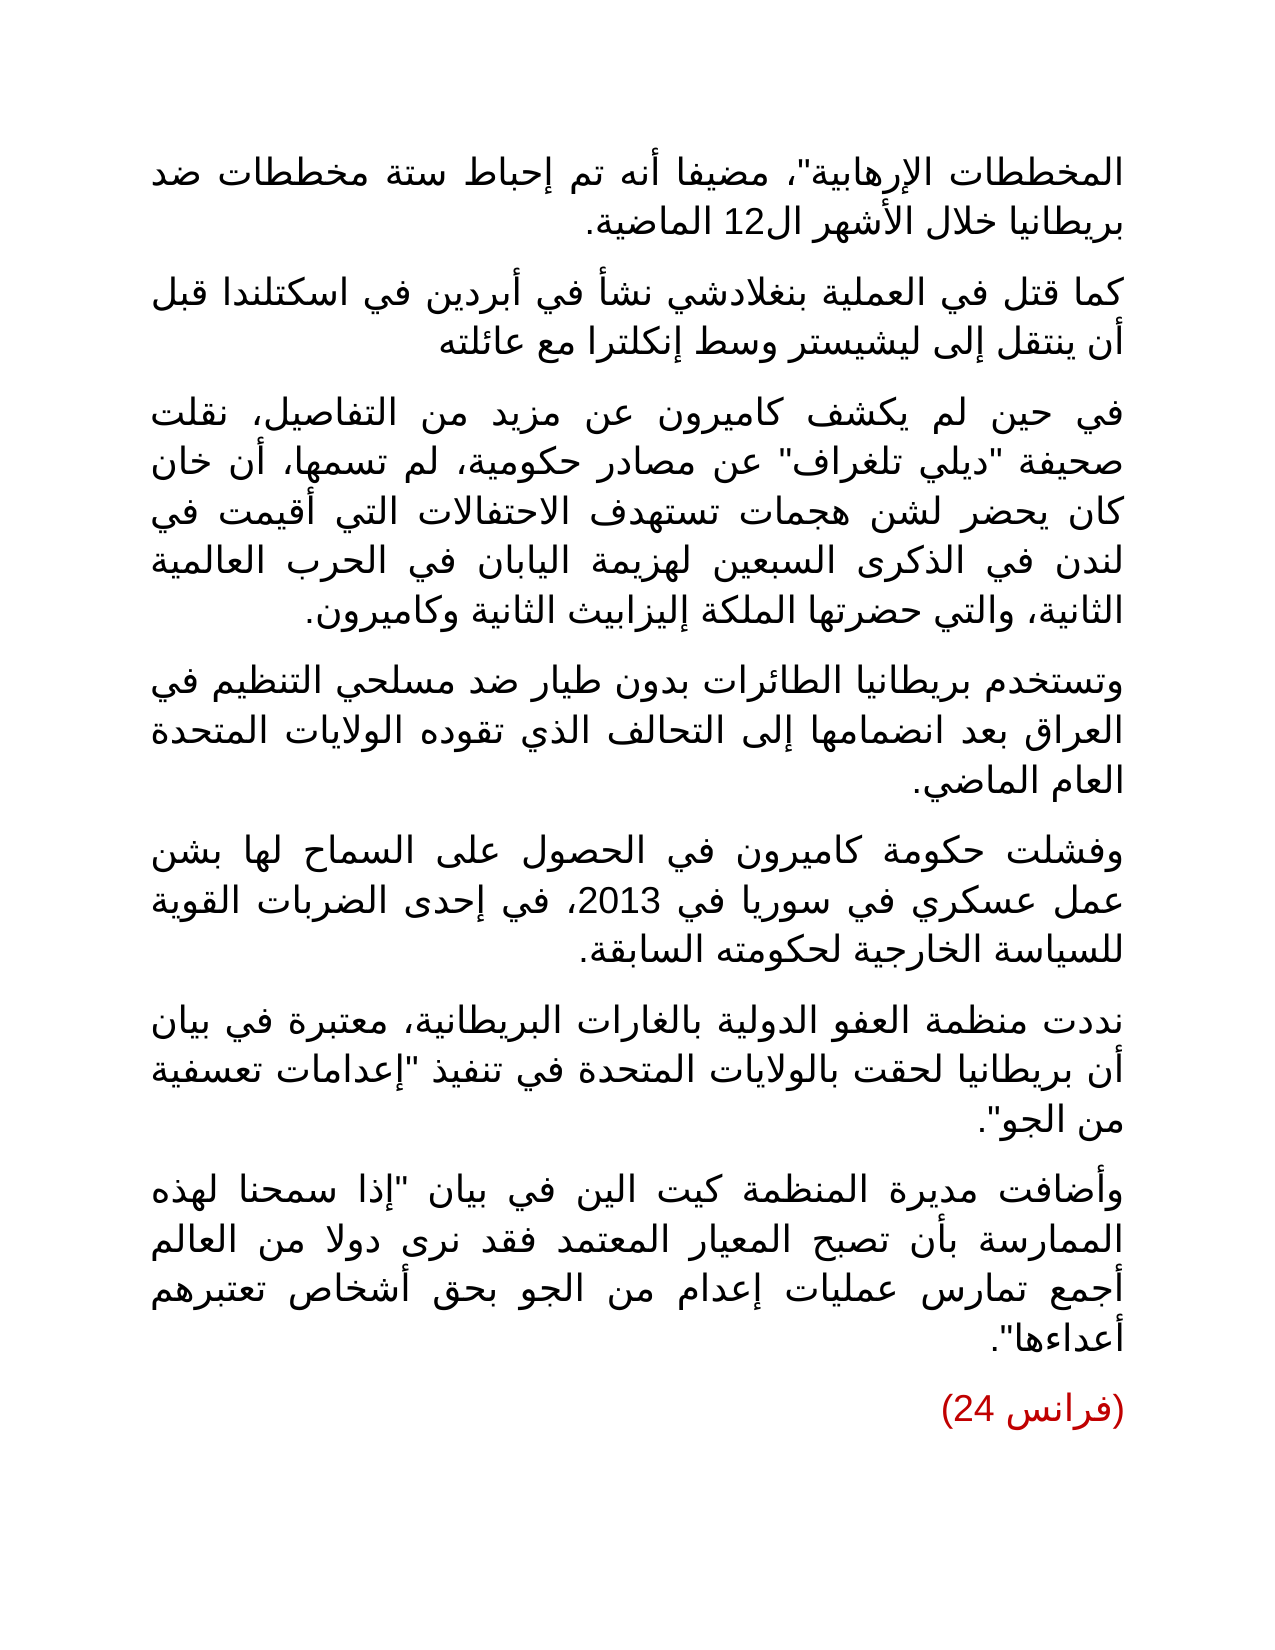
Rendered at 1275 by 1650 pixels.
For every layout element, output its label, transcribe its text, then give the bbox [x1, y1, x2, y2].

text نددت منظمة العفو الدولية بالغارات البريطانية، معتبرة في بيان أن بريطانيا لحقت بالولايات المتحدة في تنفيذ "إعدامات تعسفية من الجو". [150, 998, 1125, 1140]
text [150, 150, 1125, 243]
text (فرانس 24) [150, 1387, 1125, 1430]
text وفشلت حكومة كاميرون في الحصول على السماح لها بشن عمل عسكري في سوريا في 2013، في إحدى الضربات القوية للسياسة الخارجية لحكومته السابقة. [150, 828, 1125, 971]
text في حين لم يكشف كاميرون عن مزيد من التفاصيل، نقلت صحيفة "ديلي تلغراف" عن مصادر حكومية، لم تسمها، أن خان كان يحضر لشن هجمات تستهدف الاحتفالات التي أقيمت في لندن في الذكرى السبعين لهزيمة اليابان في الحرب العالمية الثانية، والتي حضرتها الملكة إليزابيث الثانية وكاميرون. [150, 390, 1125, 631]
text وتستخدم بريطانيا الطائرات بدون طيار ضد مسلحي التنظيم في العراق بعد انضمامها إلى التحالف الذي تقوده الولايات المتحدة العام الماضي. [150, 659, 1125, 801]
text كما قتل في العملية بنغلادشي نشأ في أبردين في اسكتلندا قبل أن ينتقل إلى ليشيستر وسط إنكلترا مع عائلته [150, 270, 1125, 363]
text وأضافت مديرة المنظمة كيت الين في بيان "إذا سمحنا لهذه الممارسة بأن تصبح المعيار المعتمد فقد نرى دولا من العالم أجمع تمارس عمليات إعدام من الجو بحق أشخاص تعتبرهم أعداءها". [150, 1167, 1125, 1359]
